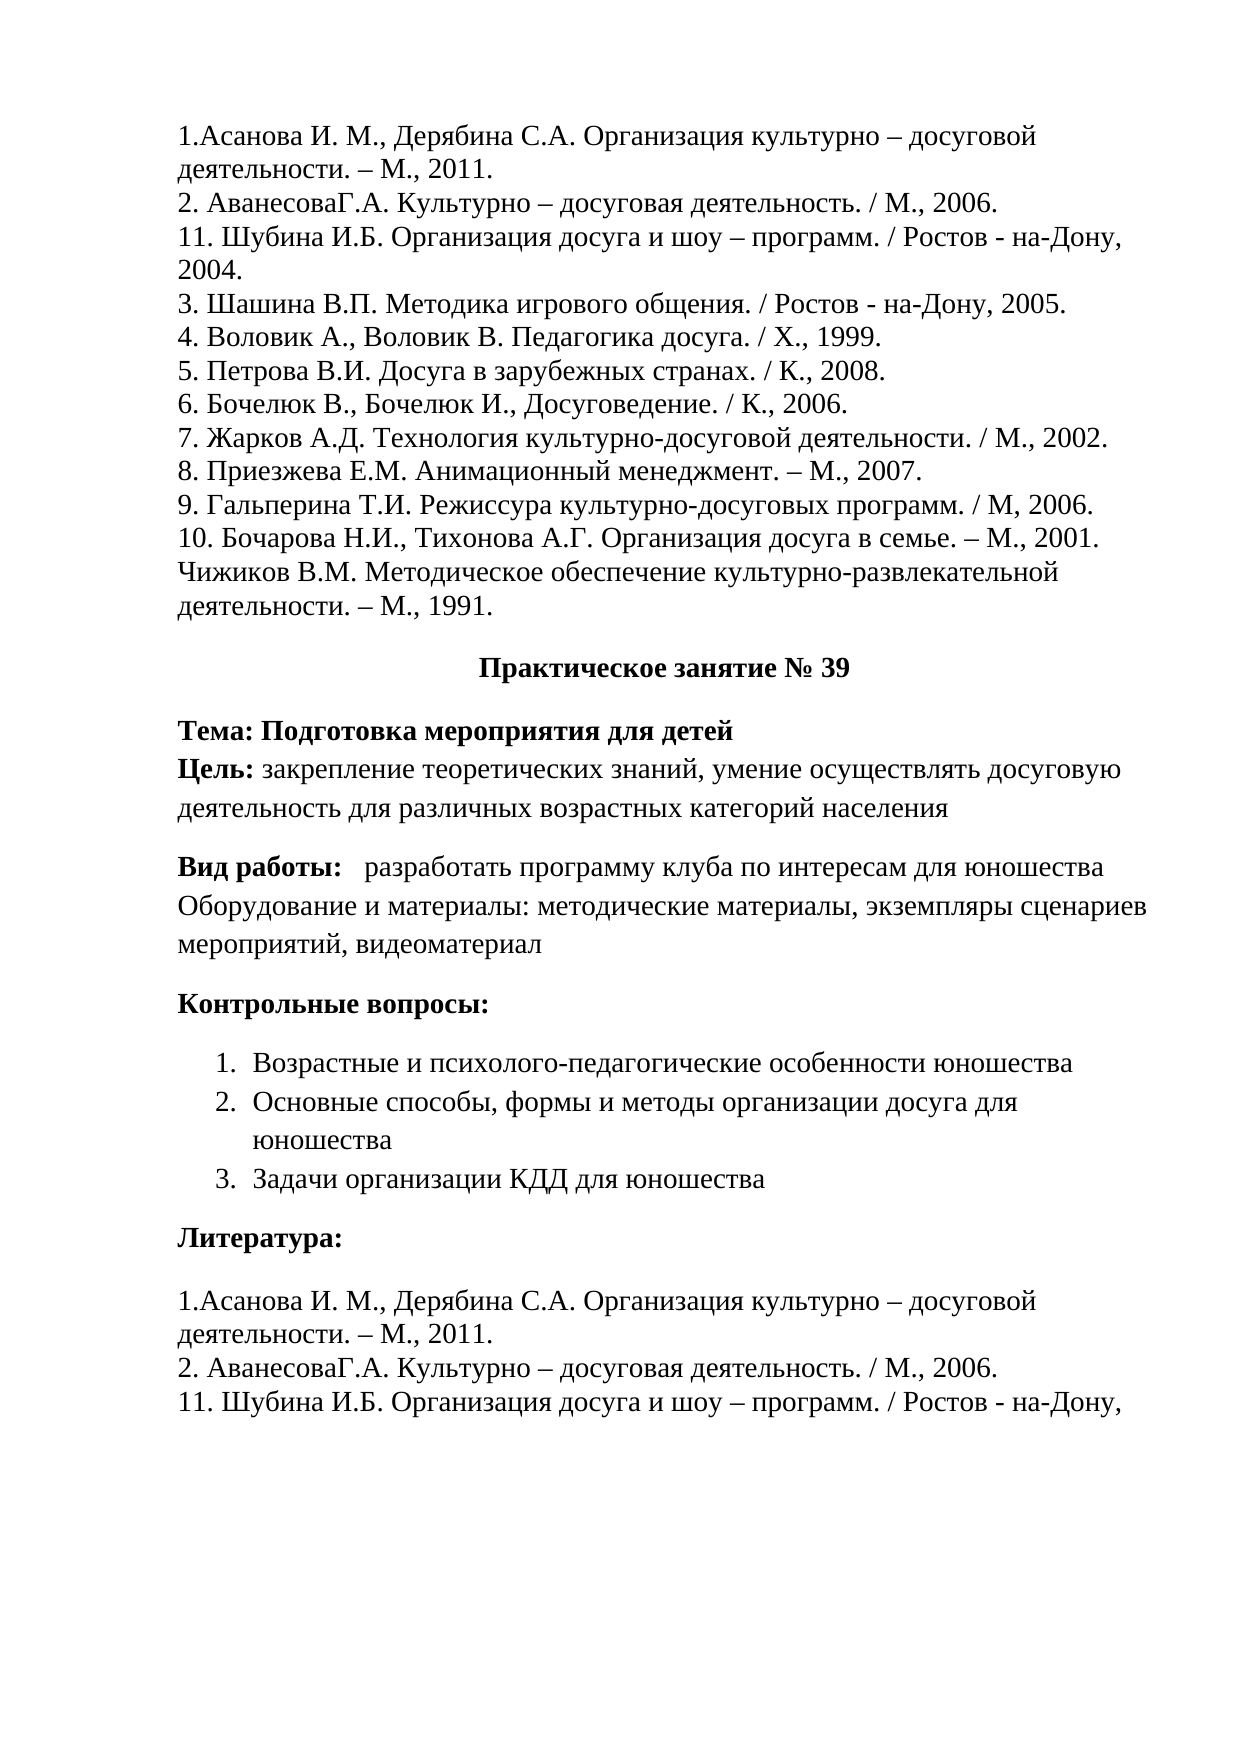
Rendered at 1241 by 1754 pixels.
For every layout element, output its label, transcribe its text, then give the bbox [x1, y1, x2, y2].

text Литература: [177, 1220, 1152, 1254]
text Практическое занятие № 39 [177, 650, 1152, 684]
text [177, 1283, 1152, 1417]
text Контрольные вопросы: [177, 986, 1152, 1019]
text Вид работы: разработать программу клуба по интересам для юношества Оборудование и материалы: методические материалы, экземпляры сценариев мероприятий, видеоматериал [177, 849, 1152, 960]
list Возрастные и психолого-педагогические особенности юношества [215, 1045, 1152, 1079]
list Основные способы, формы и методы организации досуга для юношества [215, 1084, 1152, 1156]
text Тема: Подготовка мероприятия для детей Цель: закрепление теоретических знаний, умение осуществлять досуговую деятельность для различных возрастных категорий населения [177, 713, 1152, 824]
list Задачи организации КДД для юношества [215, 1161, 1152, 1194]
